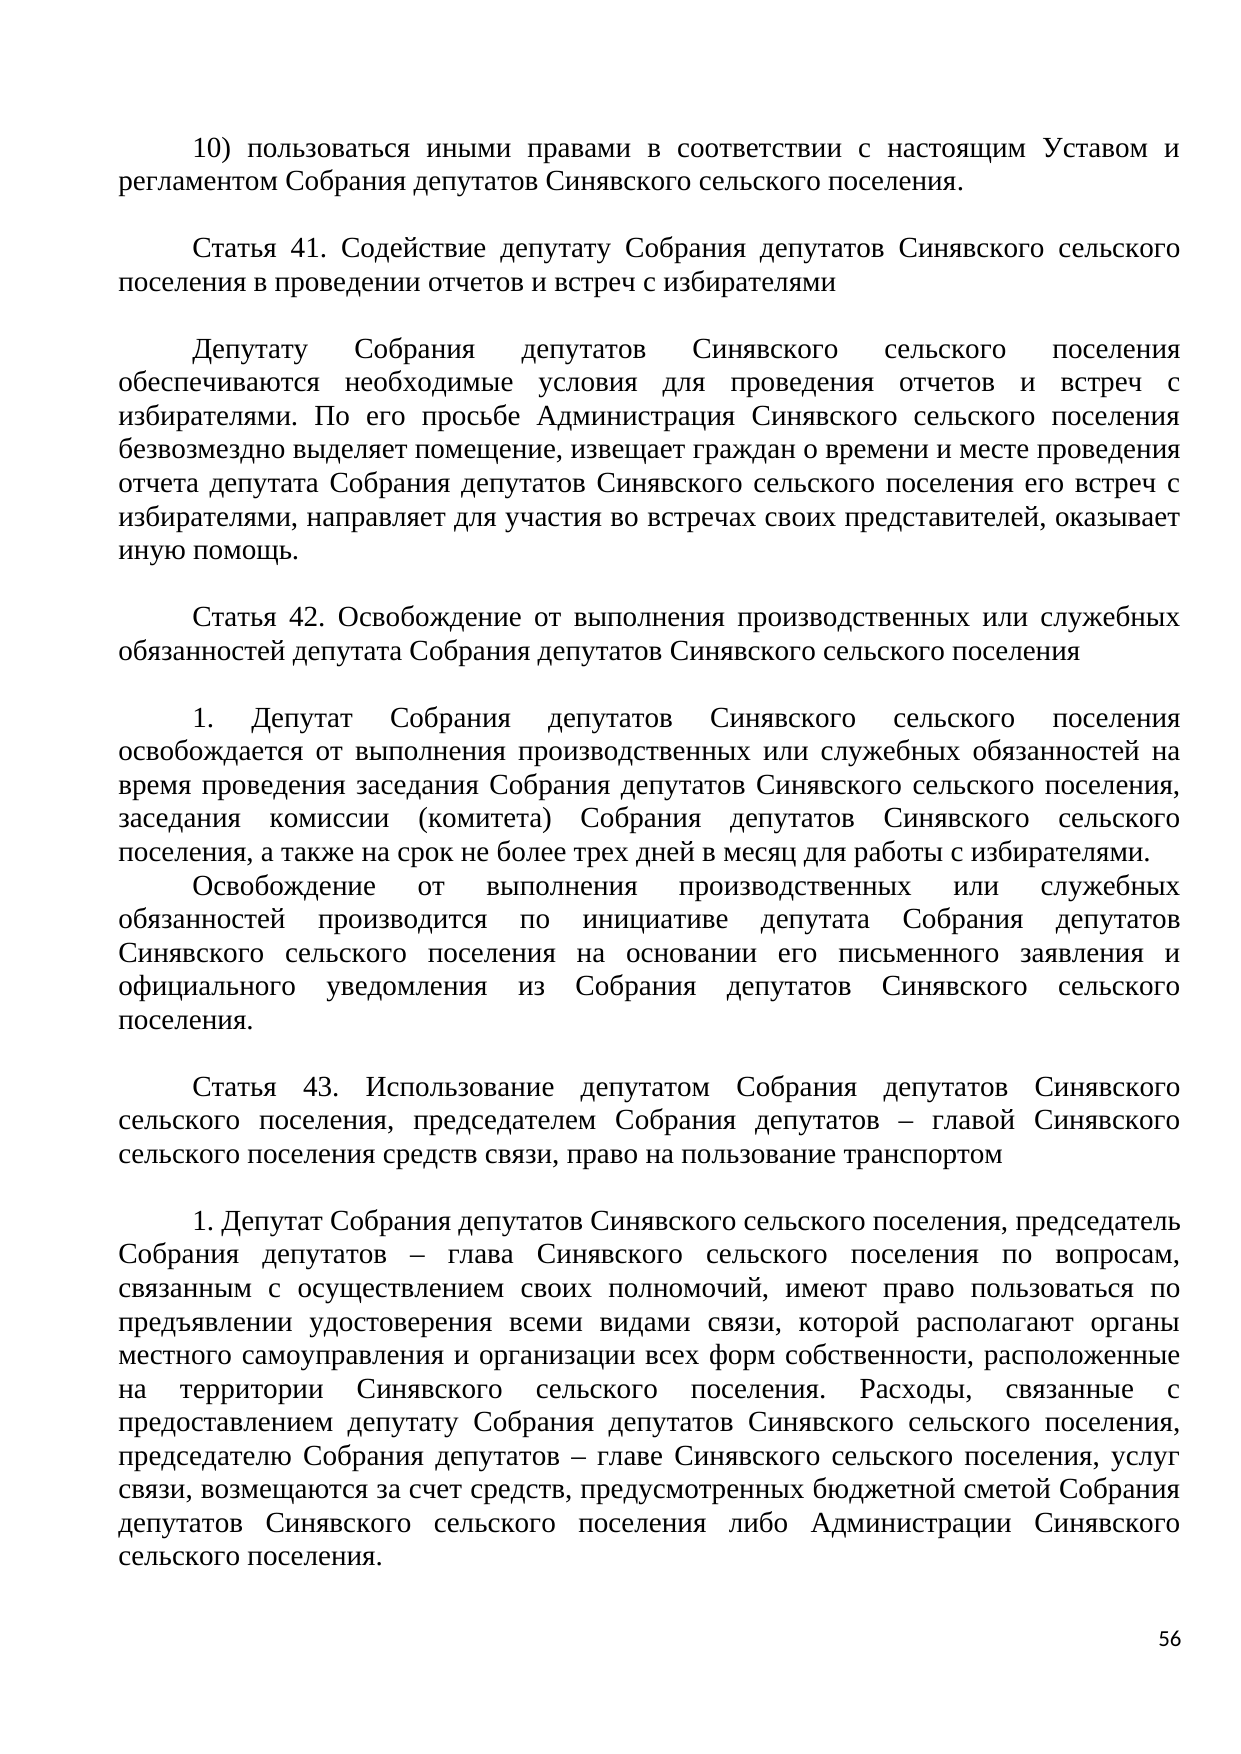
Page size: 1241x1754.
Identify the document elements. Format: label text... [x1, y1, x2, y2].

text Статья 42. Освобождение от выполнения производственных или служебных обязанностей депутата Собрания депутатов Синявского сельского поселения [118, 599, 1181, 666]
text 1. Депутат Собрания депутатов Синявского сельского поселения освобождается от выполнения производственных или служебных обязанностей на время проведения заседания Собрания депутатов Синявского сельского поселения, заседания комиссии (комитета) Собрания депутатов Синявского сельского поселения, а также на срок не более трех дней в месяц для работы с избирателями. [118, 700, 1181, 868]
text Депутату Собрания депутатов Синявского сельского поселения обеспечиваются необходимые условия для проведения отчетов и встреч с избирателями. По его просьбе Администрация Синявского сельского поселения безвозмездно выделяет помещение, извещает граждан о времени и месте проведения отчета депутата Собрания депутатов Синявского сельского поселения его встреч с избирателями, направляет для участия во встречах своих представителей, оказывает иную помощь. [118, 331, 1181, 566]
text Освобождение от выполнения производственных или служебных обязанностей производится по инициативе депутата Собрания депутатов Синявского сельского поселения на основании его письменного заявления и официального уведомления из Собрания депутатов Синявского сельского поселения. [118, 868, 1181, 1035]
text Статья 43. Использование депутатом Собрания депутатов Синявского сельского поселения, председателем Собрания депутатов – главой Синявского сельского поселения средств связи, право на пользование транспортом [118, 1069, 1181, 1169]
text 1. Депутат Собрания депутатов Синявского сельского поселения, председатель Собрания депутатов – глава Синявского сельского поселения по вопросам, связанным с осуществлением своих полномочий, имеют право пользоваться по предъявлении удостоверения всеми видами связи, которой располагают органы местного самоуправления и организации всех форм собственности, расположенные на территории Синявского сельского поселения. Расходы, связанные с предоставлением депутату Собрания депутатов Синявского сельского поселения, председателю Собрания депутатов – главе Синявского сельского поселения, услуг связи, возмещаются за счет средств, предусмотренных бюджетной сметой Собрания депутатов Синявского сельского поселения либо Администрации Синявского сельского поселения. [118, 1203, 1181, 1572]
text Статья 41. Содействие депутату Собрания депутатов Синявского сельского поселения в проведении отчетов и встреч с избирателями [118, 230, 1181, 297]
text 10) пользоваться иными правами в соответствии с настоящим Уставом и регламентом Собрания депутатов Синявского сельского поселения. [118, 130, 1181, 197]
